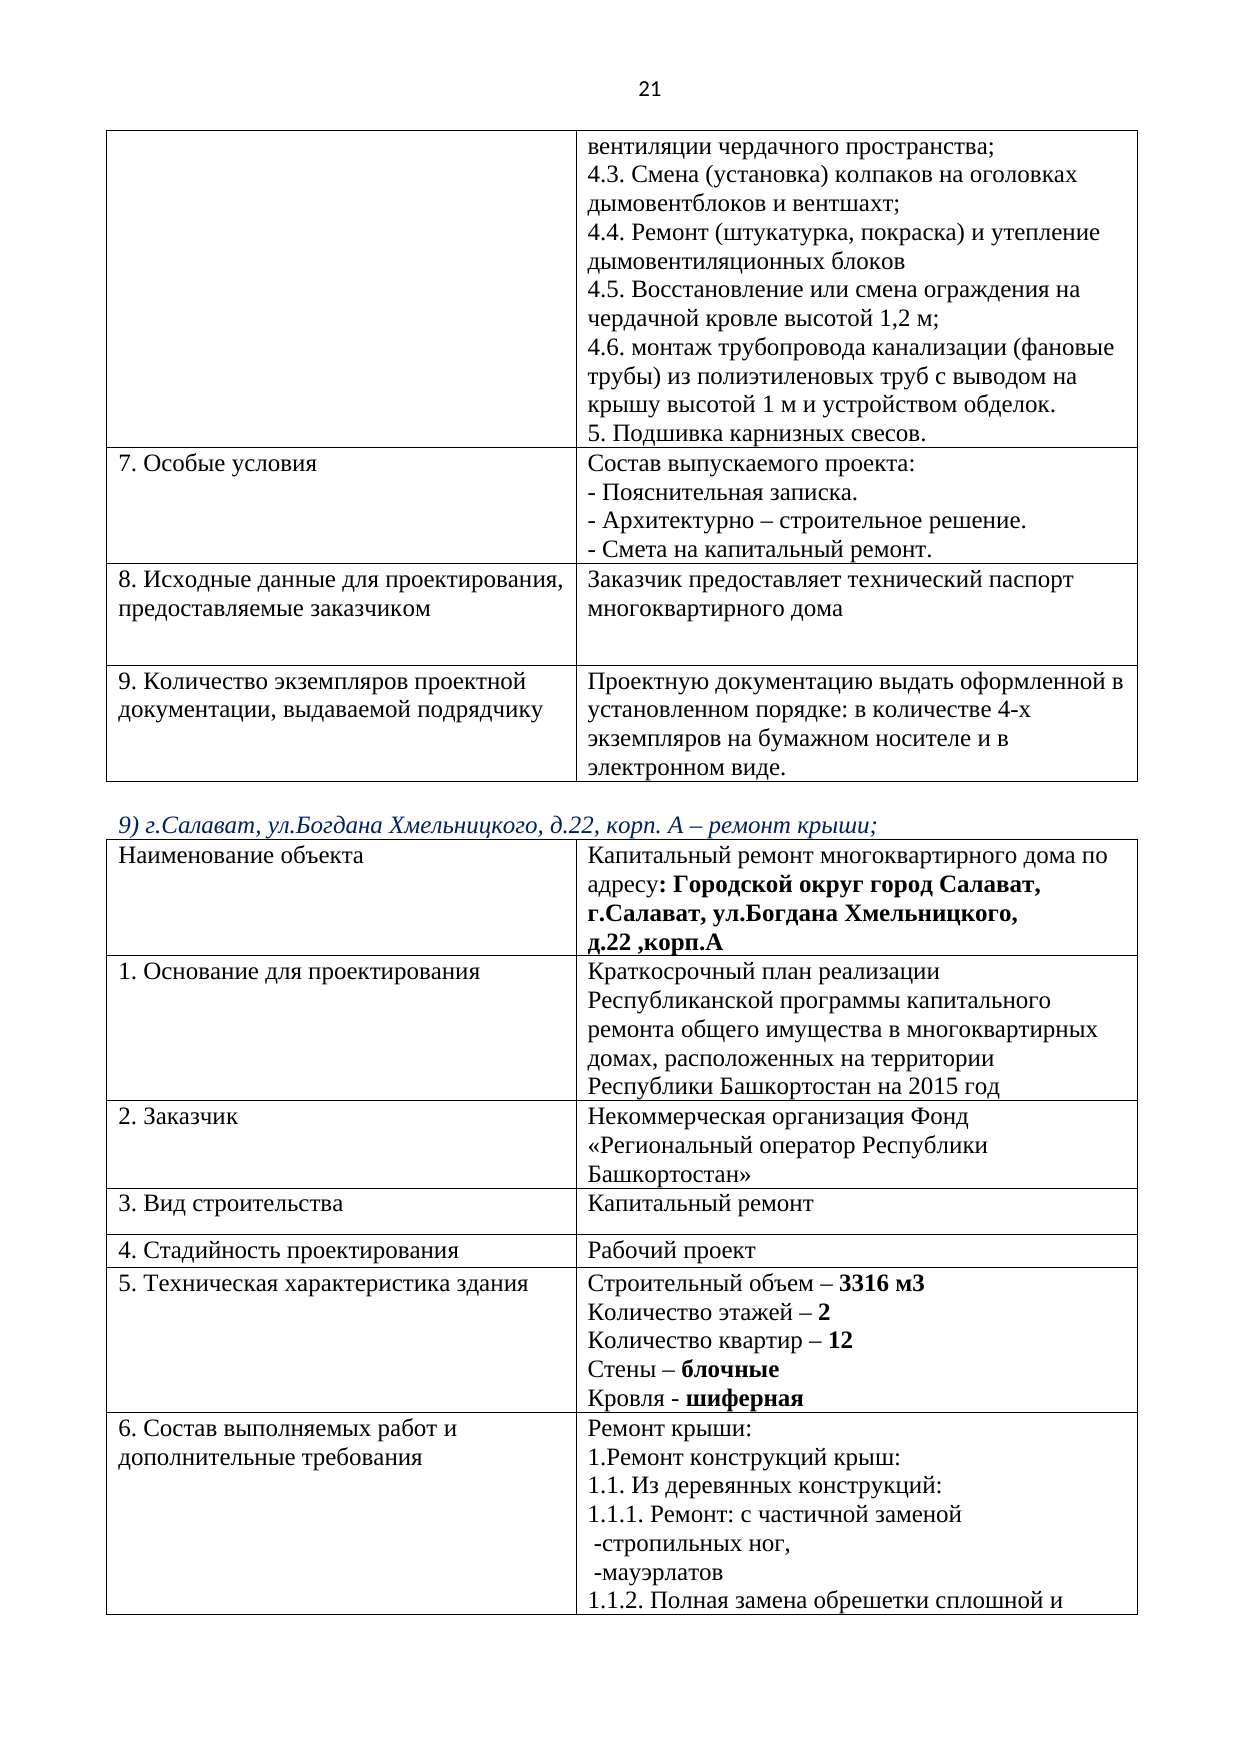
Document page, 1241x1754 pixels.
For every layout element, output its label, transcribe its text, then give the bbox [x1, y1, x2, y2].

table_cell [107, 131, 576, 447]
table_cell Проектную документацию выдать оформленной в установленном порядке: в количестве 4-х экземпляров на бумажном носителе и в электронном виде. [577, 666, 1137, 781]
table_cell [577, 1413, 1137, 1614]
table_cell Краткосрочный план реализации Республиканской программы капитального ремонта общего имущества в многоквартирных домах, расположенных на территории Республики Башкортостан на 2015 год [577, 956, 1137, 1100]
table_cell Состав выпускаемого проекта: - Пояснительная записка. - Архитектурно – строительное решение. - Смета на капитальный ремонт. [577, 448, 1137, 563]
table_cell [577, 131, 1137, 447]
table_cell 3. Вид строительства [107, 1189, 576, 1234]
table_header Капитальный ремонт многоквартирного дома по адресу: Городской округ город Салават, г.Салават, ул.Богдана Хмельницкого, д.22 ,корп.А [577, 840, 1137, 955]
table_cell 1. Основание для проектирования [107, 956, 576, 1100]
table_cell 2. Заказчик [107, 1101, 576, 1187]
table_cell 7. Особые условия [107, 448, 576, 563]
table_cell Рабочий проект [577, 1235, 1137, 1267]
table_cell Некоммерческая организация Фонд «Региональный оператор Республики Башкортостан» [577, 1101, 1137, 1187]
table_cell Заказчик предоставляет технический паспорт многоквартирного дома [577, 564, 1137, 665]
table_cell 9. Количество экземпляров проектной документации, выдаваемой подрядчику [107, 666, 576, 781]
text 9) г.Салават, ул.Богдана Хмельницкого, д.22, корп. А – ремонт крыши; [118, 811, 1181, 839]
table_cell Капитальный ремонт [577, 1189, 1137, 1234]
table_cell 5. Техническая характеристика здания [107, 1268, 576, 1412]
table_cell Строительный объем – 3316 м3 Количество этажей – 2 Количество квартир – 12 Стены – блочные Кровля - шиферная [577, 1268, 1137, 1412]
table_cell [107, 1413, 576, 1614]
table_header Наименование объекта [107, 840, 576, 955]
table_cell 4. Стадийность проектирования [107, 1235, 576, 1267]
table_cell 8. Исходные данные для проектирования, предоставляемые заказчиком [107, 564, 576, 665]
